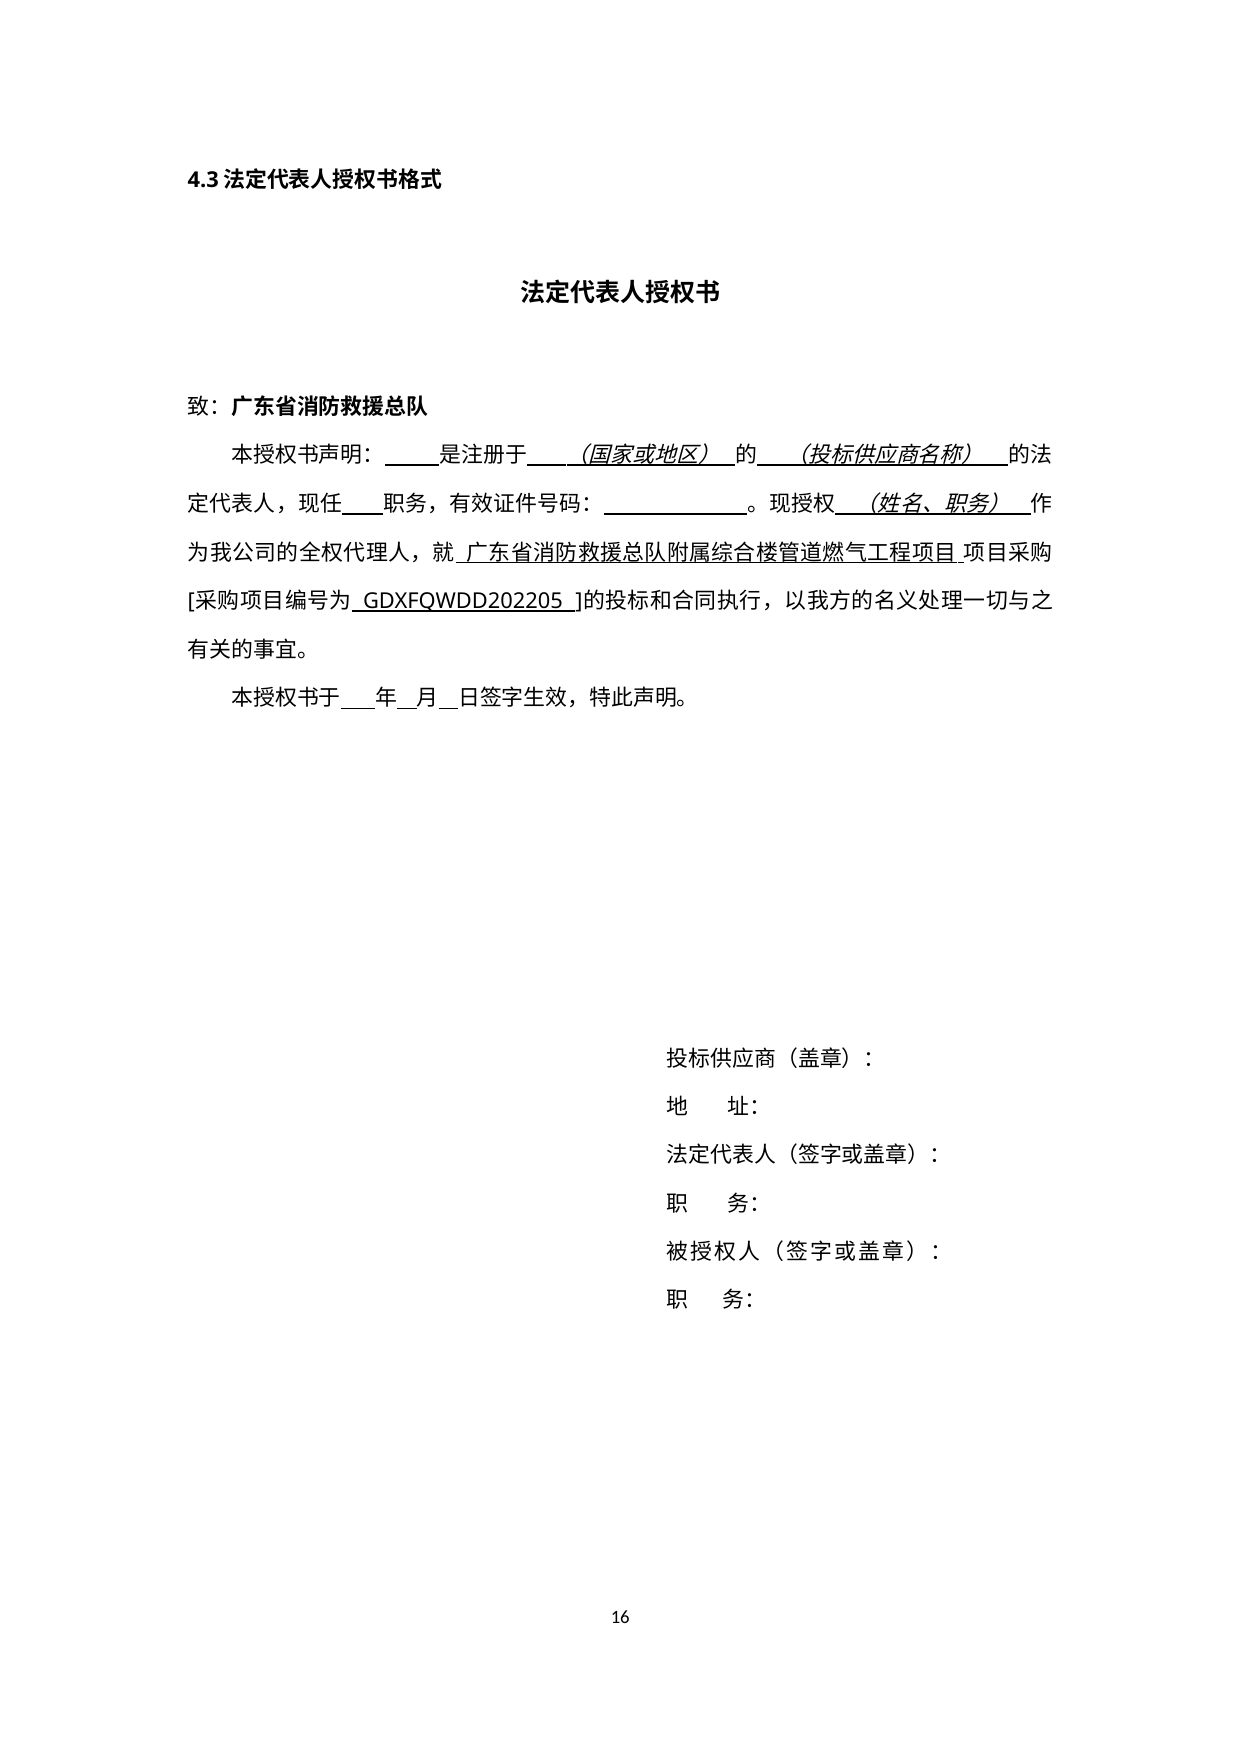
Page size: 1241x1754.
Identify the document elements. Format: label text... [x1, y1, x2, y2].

text 本授权书于 年 月 日签字生效，特此声明。 [187, 680, 1053, 712]
text 被授权人（签字或盖章）： [667, 1234, 1053, 1266]
subtitle 4.3法定代表人授权书格式 [187, 162, 1053, 194]
text 职 务： [667, 1282, 1053, 1314]
text 投标供应商（盖章）： [667, 1040, 1053, 1073]
text 职 务： [667, 1185, 1053, 1218]
text 法定代表人（签字或盖章）： [667, 1137, 1053, 1169]
text 地 址： [667, 1089, 1053, 1121]
text 法定代表人授权书 [187, 258, 1053, 323]
text 本授权书声明： 是注册于 （国家或地区） 的 （投标供应商名称） 的法定代表人，现任 职务，有效证件号码： 。现授权 （姓名、职务） 作为我公司的全权代理人，就 广东省消防救援总队附属综合楼管道燃气工程项目 项目采购[采购项目编号为 GDXFQWDD202205 ]的投标和合同执行，以我方的名义处理一切与之有关的事宜。 [187, 437, 1053, 664]
text 致：广东省消防救援总队 [187, 388, 1053, 421]
